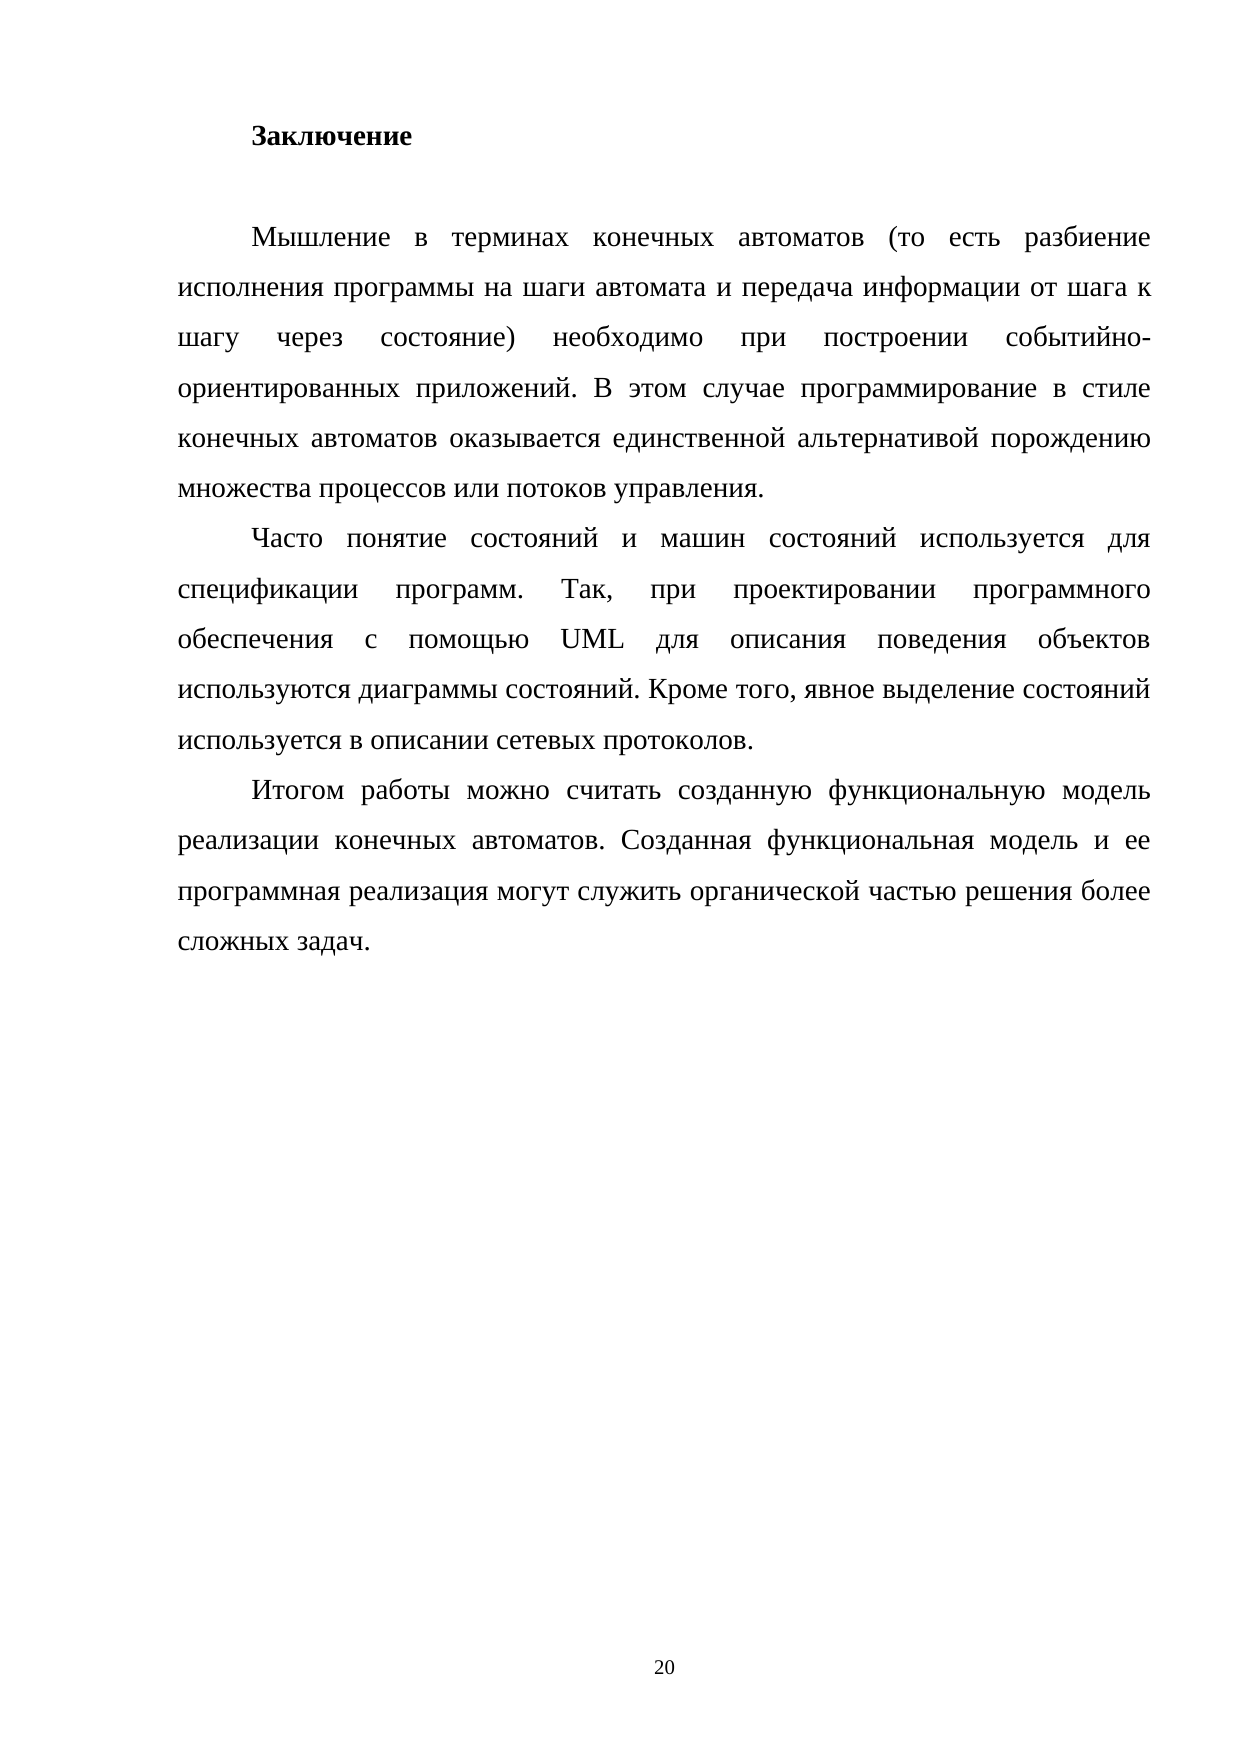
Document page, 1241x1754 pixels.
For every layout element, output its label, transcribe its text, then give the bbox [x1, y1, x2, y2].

subtitle Заключение [177, 118, 1152, 152]
text Итогом работы можно считать созданную функциональную модель реализации конечных автоматов. Созданная функциональная модель и ее программная реализация могут служить органической частью решения более сложных задач. [177, 772, 1152, 957]
text Часто понятие состояний и машин состояний используется для спецификации программ. Так, при проектировании программного обеспечения с помощью UML для описания поведения объектов используются диаграммы состояний. Кроме того, явное выделение состояний используется в описании сетевых протоколов. [177, 521, 1152, 755]
text Мышление в терминах конечных автоматов (то есть разбиение исполнения программы на шаги автомата и передача информации от шага к шагу через состояние) необходимо при построении событийно-ориентированных приложений. В этом случае программирование в стиле конечных автоматов оказывается единственной альтернативой порождению множества процессов или потоков управления. [177, 219, 1152, 504]
